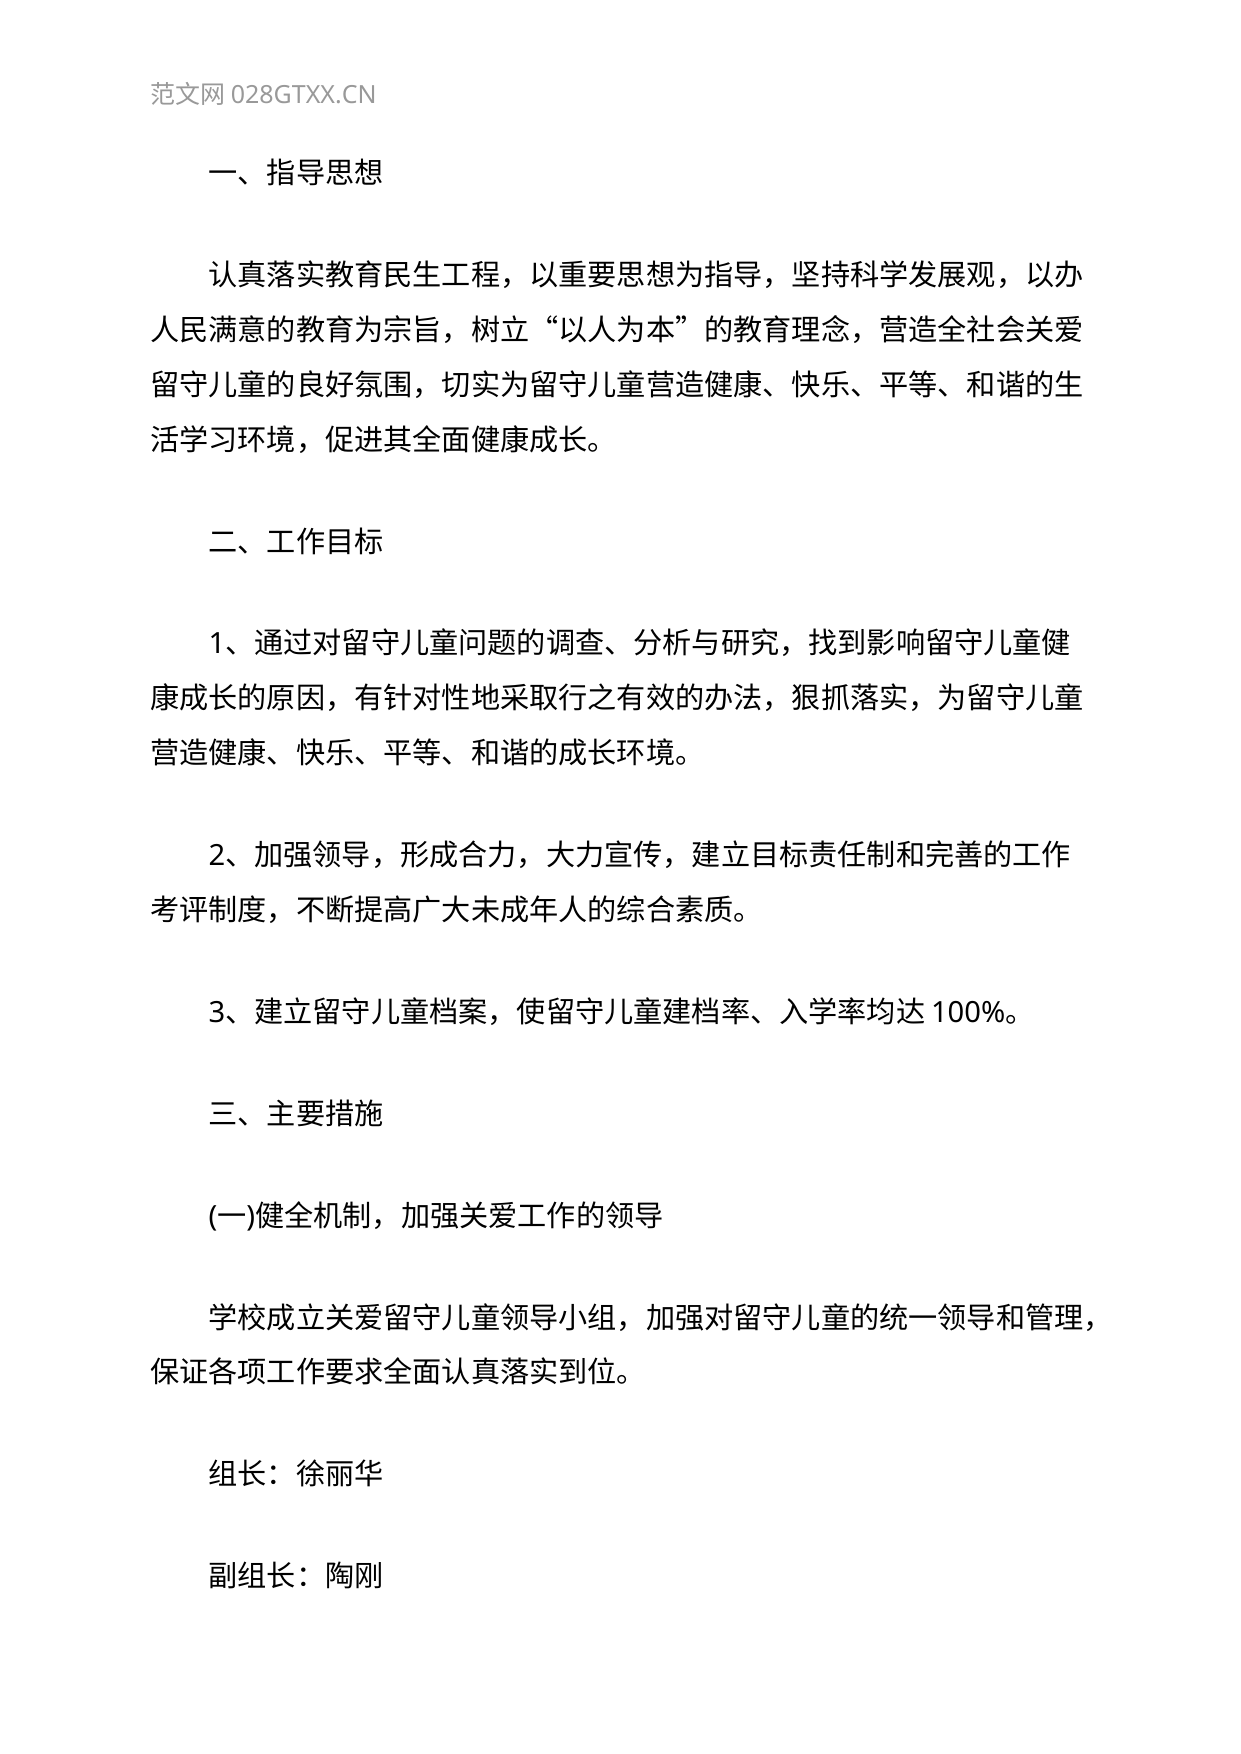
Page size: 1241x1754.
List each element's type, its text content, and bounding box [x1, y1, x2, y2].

text 组长：徐丽华 [150, 1451, 1090, 1493]
text 2、加强领导，形成合力，大力宣传，建立目标责任制和完善的工作考评制度，不断提高广大未成年人的综合素质。 [150, 832, 1090, 929]
text 副组长：陶刚 [150, 1553, 1090, 1595]
text 二、工作目标 [150, 518, 1090, 561]
text 3、建立留守儿童档案，使留守儿童建档率、入学率均达100%。 [150, 988, 1090, 1031]
text 学校成立关爱留守儿童领导小组，加强对留守儿童的统一领导和管理，保证各项工作要求全面认真落实到位。 [150, 1294, 1090, 1391]
text 一、指导思想 [150, 150, 1090, 192]
text (一)健全机制，加强关爱工作的领导 [150, 1192, 1090, 1234]
text 认真落实教育民生工程，以重要思想为指导，坚持科学发展观，以办人民满意的教育为宗旨，树立“以人为本”的教育理念，营造全社会关爱留守儿童的良好氛围，切实为留守儿童营造健康、快乐、平等、和谐的生活学习环境，促进其全面健康成长。 [150, 252, 1090, 459]
text 三、主要措施 [150, 1090, 1090, 1133]
text 1、通过对留守儿童问题的调查、分析与研究，找到影响留守儿童健康成长的原因，有针对性地采取行之有效的办法，狠抓落实，为留守儿童营造健康、快乐、平等、和谐的成长环境。 [150, 620, 1090, 772]
